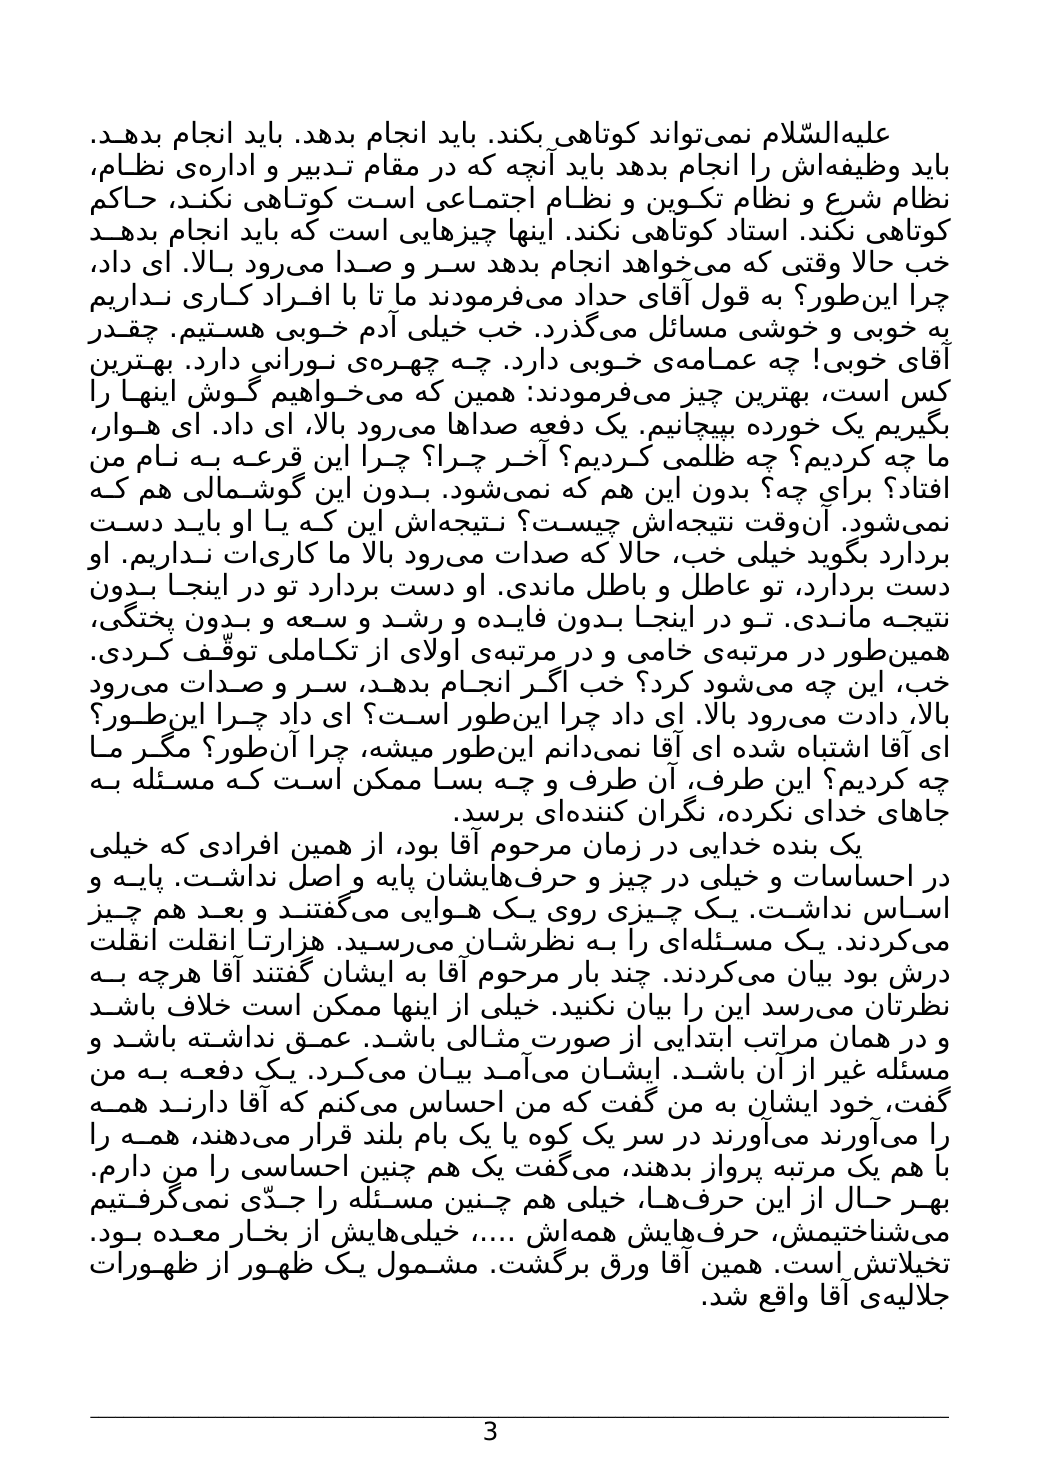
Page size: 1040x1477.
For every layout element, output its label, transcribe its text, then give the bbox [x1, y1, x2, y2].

text علیه‌السّلام نمی‌تواند کوتاهی بکند. باید انجام بدهد. باید انجام بدهد. باید وظیفه‌اش را انجام بدهد باید آنچه که در مقام تدبیر و اداره‌ی نظام، نظام شرع و نظام تکوین و نظام اجتماعی است کوتاهی نکند، حاکم کوتاهی نکند. استاد کوتاهی نکند. اینها چیزهایی است که باید انجام بدهد خب حالا وقتی که می‌خواهد انجام بدهد سر و صدا می‌رود بالا. ای داد، چرا این‌طور؟ به قول آقای حداد می‌فرمودند ما تا با افراد کاری نداریم به خوبی و خوشی مسائل می‌گذرد. خب خیلی آدم خوبی هستیم. چقدر آقای خوبی! چه عمامه‌ی خوبی دارد. چه چهره‌ی نورانی دارد. بهترین کس است، بهترین چیز می‌فرمودند: همین که می‌خواهیم گوش اینها را بگیریم یک خورده بپیچانیم. یک دفعه صداها می‌رود بالا، ای داد. ای هوار، ما چه کردیم؟ چه ظلمی کردیم؟ آخر چرا؟ چرا این قرعه به نام من افتاد؟ برای چه؟ بدون این هم که نمی‌شود. بدون این گوشمالی هم که نمی‌شود. آن‌وقت نتیجه‌اش چیست؟ نتیجه‌اش این که یا او باید دست بردارد بگوید خیلی خب، حالا که صدات می‌رود بالا ما کاری‌ات نداریم. او دست بردارد، تو عاطل و باطل ماندی. او دست بردارد تو در اینجا بدون نتیجه ماندی. تو در اینجا بدون فایده و رشد و سعه و بدون پختگی، همین‌طور در مرتبه‌ی خامی و در مرتبه‌ی اولای از تکاملی توقّف کردی. خب، این چه می‌شود کرد؟ خب اگر انجام بدهد، سر و صدات می‌رود بالا، دادت می‌رود بالا. ای داد چرا این‌طور است؟ ای داد چرا این‌طور؟ ای آقا اشتباه شده ای آقا نمی‌دانم این‌طور میشه، چرا آن‌طور؟ مگر ما چه کردیم؟ این طرف، آن طرف و چه بسا ممکن است که مسئله به جاهای خدای نکرده، نگران کننده‌ای برسد. [89, 118, 951, 828]
text یک بنده خدایی در زمان مرحوم آقا بود، از همین افرادی که خیلی در احساسات و خیلی در چیز و حرف‌هایشان پایه و اصل نداشت. پایه و اساس نداشت. یک چیزی روی یک هوایی می‌گفتند و بعد هم چیز می‌کردند. یک مسئله‌ای را به نظرشان می‌رسید. هزارتا انقلت انقلت درش بود بیان می‌کردند. چند بار مرحوم آقا به ایشان گفتند آقا هرچه به نظرتان می‌رسد این را بیان نکنید. خیلی از اینها ممکن است خلاف باشد و در همان مراتب ابتدایی از صورت مثالی باشد. عمق نداشته باشد و مسئله غیر از آن باشد. ایشان می‌آمد بیان می‌کرد. یک دفعه به من گفت، خود ایشان به من گفت که من احساس می‌کنم که آقا دارند همه را می‌آورند می‌آورند در سر یک کوه یا یک بام بلند قرار می‌دهند، همه را با هم یک مرتبه پرواز بدهند، می‌گفت یک هم چنین احساسی را من دارم. بهر حال از این حرف‌ها، خیلی هم چنین مسئله را جدّی نمی‌گرفتیم می‌شناختیمش، حرف‌هایش همه‌اش ....، خیلی‌هایش از بخار معده بود. تخیلاتش است. همین آقا ورق برگشت. مشمول یک ظهور از ظهورات جلالیه‌ی آقا واقع شد. [89, 828, 951, 1313]
